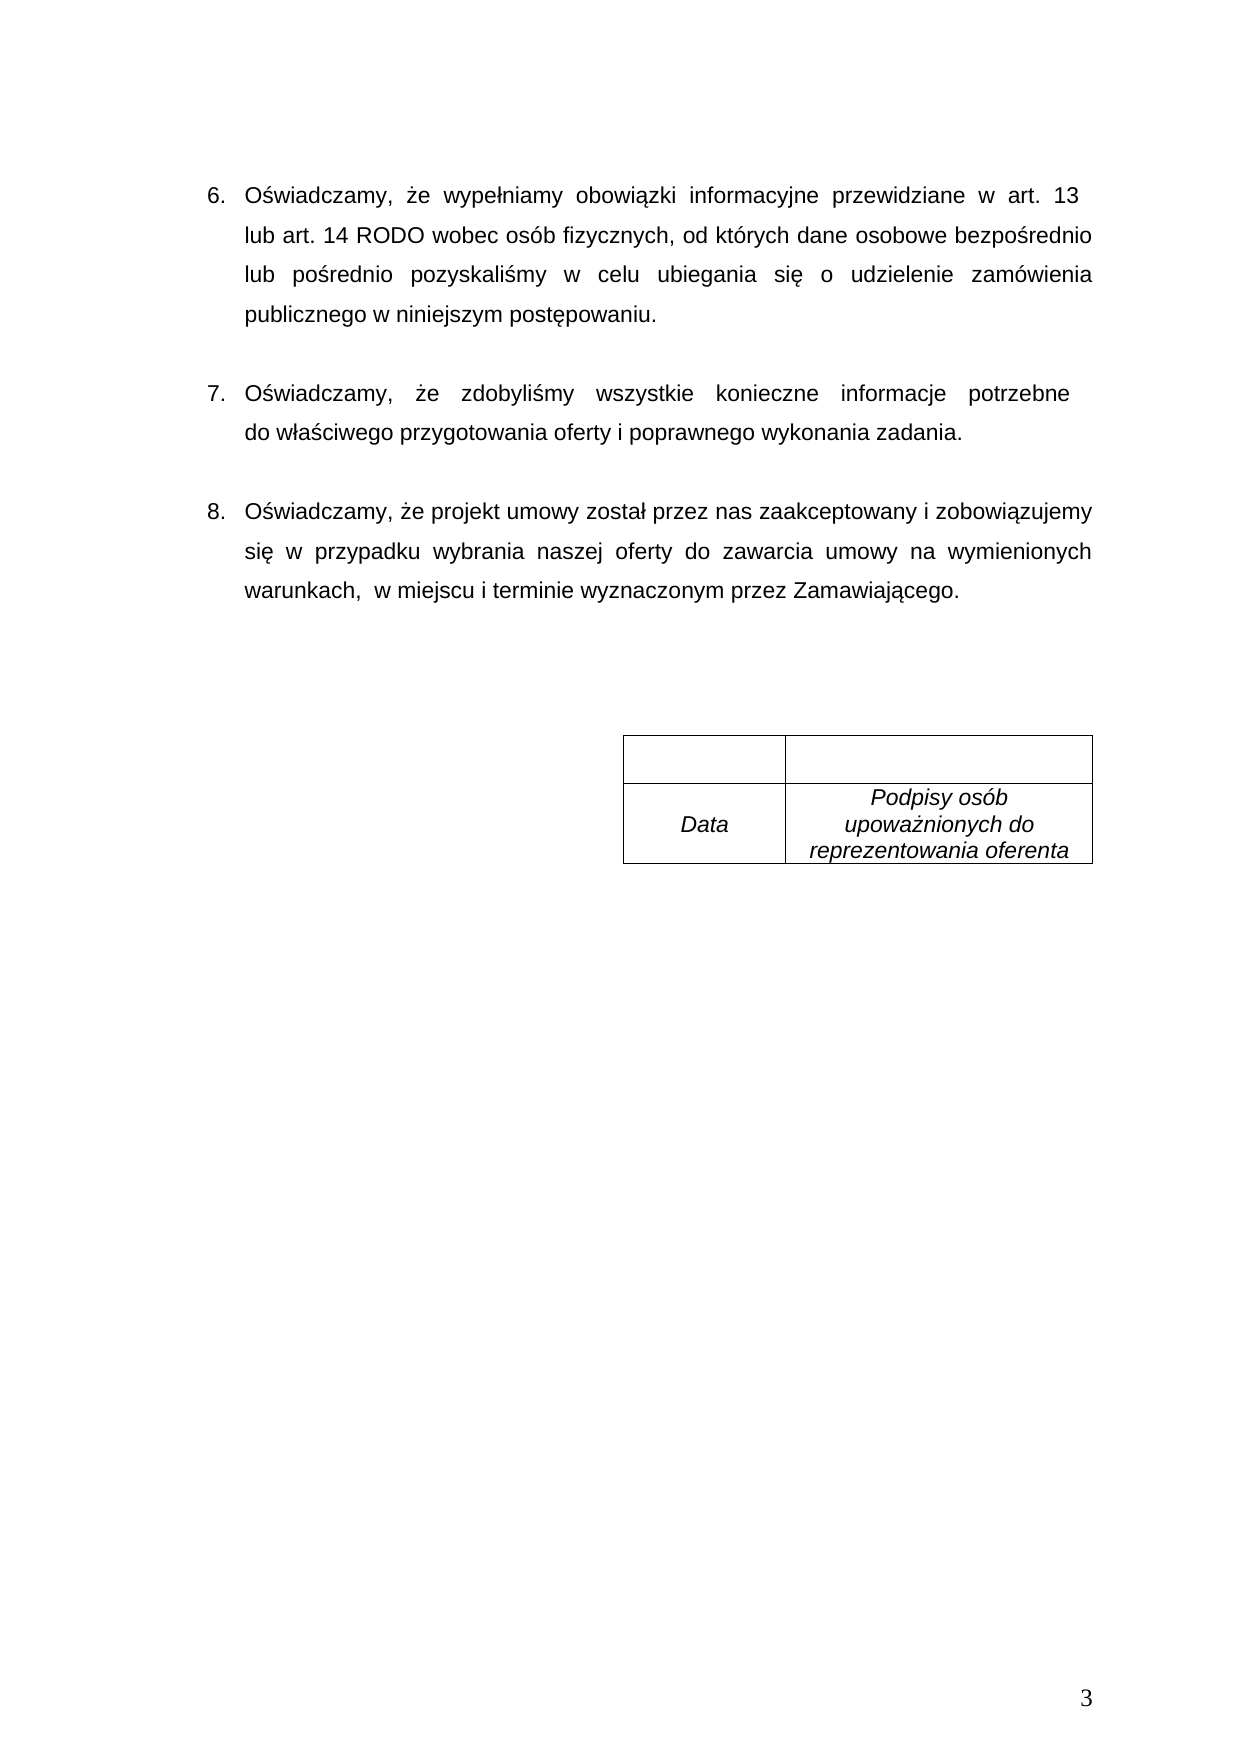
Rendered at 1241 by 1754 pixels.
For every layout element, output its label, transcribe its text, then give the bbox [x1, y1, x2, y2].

table_header [786, 736, 1092, 783]
table_header [624, 736, 785, 783]
list Oświadczamy, że zdobyliśmy wszystkie konieczne informacje potrzebne do właściwego przygotowania oferty i poprawnego wykonania zadania. [207, 380, 1092, 446]
list Oświadczamy, że projekt umowy został przez nas zaakceptowany i zobowiązujemy się w przypadku wybrania naszej oferty do zawarcia umowy na wymienionych warunkach, w miejscu i terminie wyznaczonym przez Zamawiającego. [207, 498, 1092, 603]
table_cell Data [624, 784, 785, 863]
list Oświadczamy, że wypełniamy obowiązki informacyjne przewidziane w art. 13 lub art. 14 RODO wobec osób fizycznych, od których dane osobowe bezpośrednio lub pośrednio pozyskaliśmy w celu ubiegania się o udzielenie zamówienia publicznego w niniejszym postępowaniu. [207, 182, 1092, 327]
table_cell Podpisy osób upoważnionych do reprezentowania oferenta [786, 784, 1092, 863]
